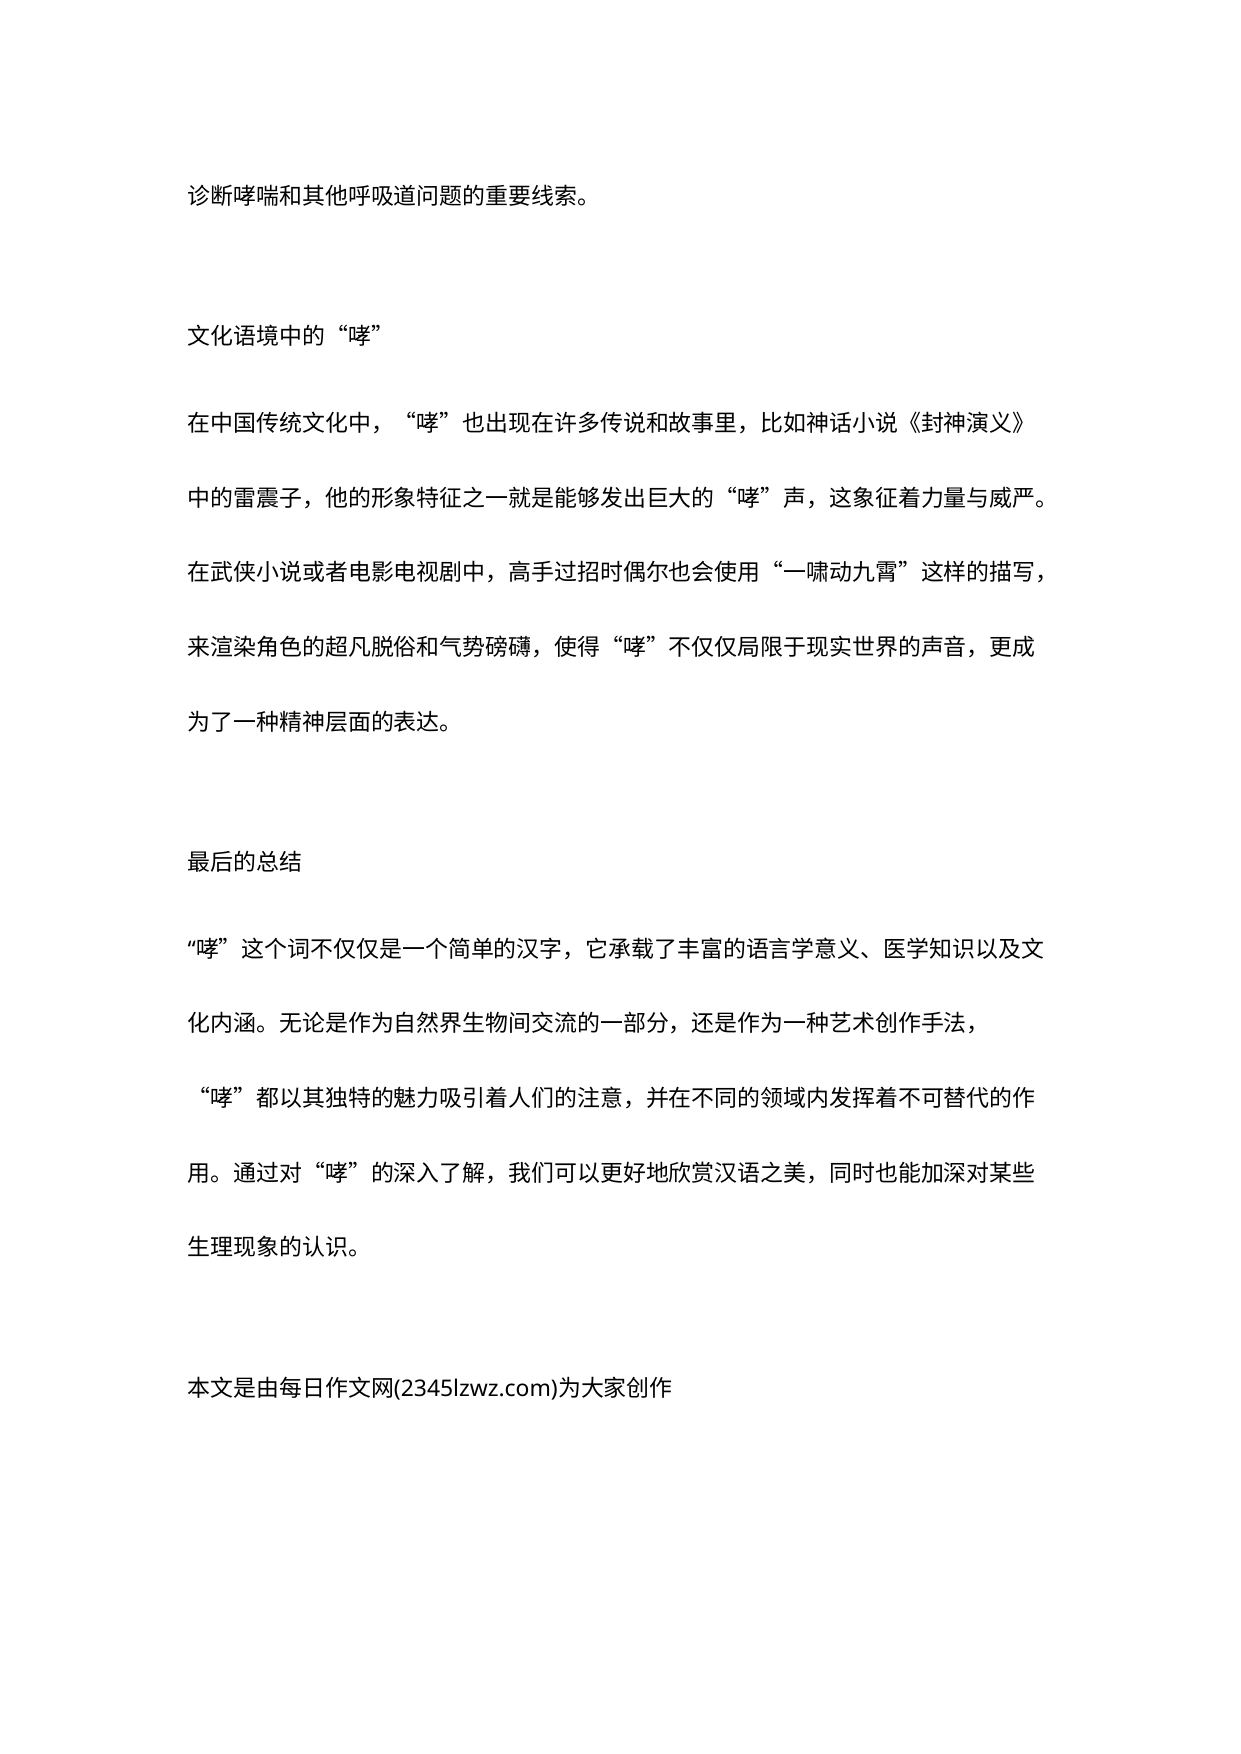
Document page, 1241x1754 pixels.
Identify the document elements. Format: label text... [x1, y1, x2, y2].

text 文化语境中的“哮” [187, 302, 1053, 367]
text 本文是由每日作文网(2345lzwz.com)为大家创作 [187, 1354, 1053, 1419]
text “哮”这个词不仅仅是一个简单的汉字，它承载了丰富的语言学意义、医学知识以及文化内涵。无论是作为自然界生物间交流的一部分，还是作为一种艺术创作手法，“哮”都以其独特的魅力吸引着人们的注意，并在不同的领域内发挥着不可替代的作用。通过对“哮”的深入了解，我们可以更好地欣赏汉语之美，同时也能加深对某些生理现象的认识。 [187, 915, 1053, 1278]
text 在中国传统文化中，“哮”也出现在许多传说和故事里，比如神话小说《封神演义》中的雷震子，他的形象特征之一就是能够发出巨大的“哮”声，这象征着力量与威严。在武侠小说或者电影电视剧中，高手过招时偶尔也会使用“一啸动九霄”这样的描写，来渲染角色的超凡脱俗和气势磅礴，使得“哮”不仅仅局限于现实世界的声音，更成为了一种精神层面的表达。 [187, 389, 1053, 753]
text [187, 162, 1053, 227]
text 最后的总结 [187, 828, 1053, 893]
